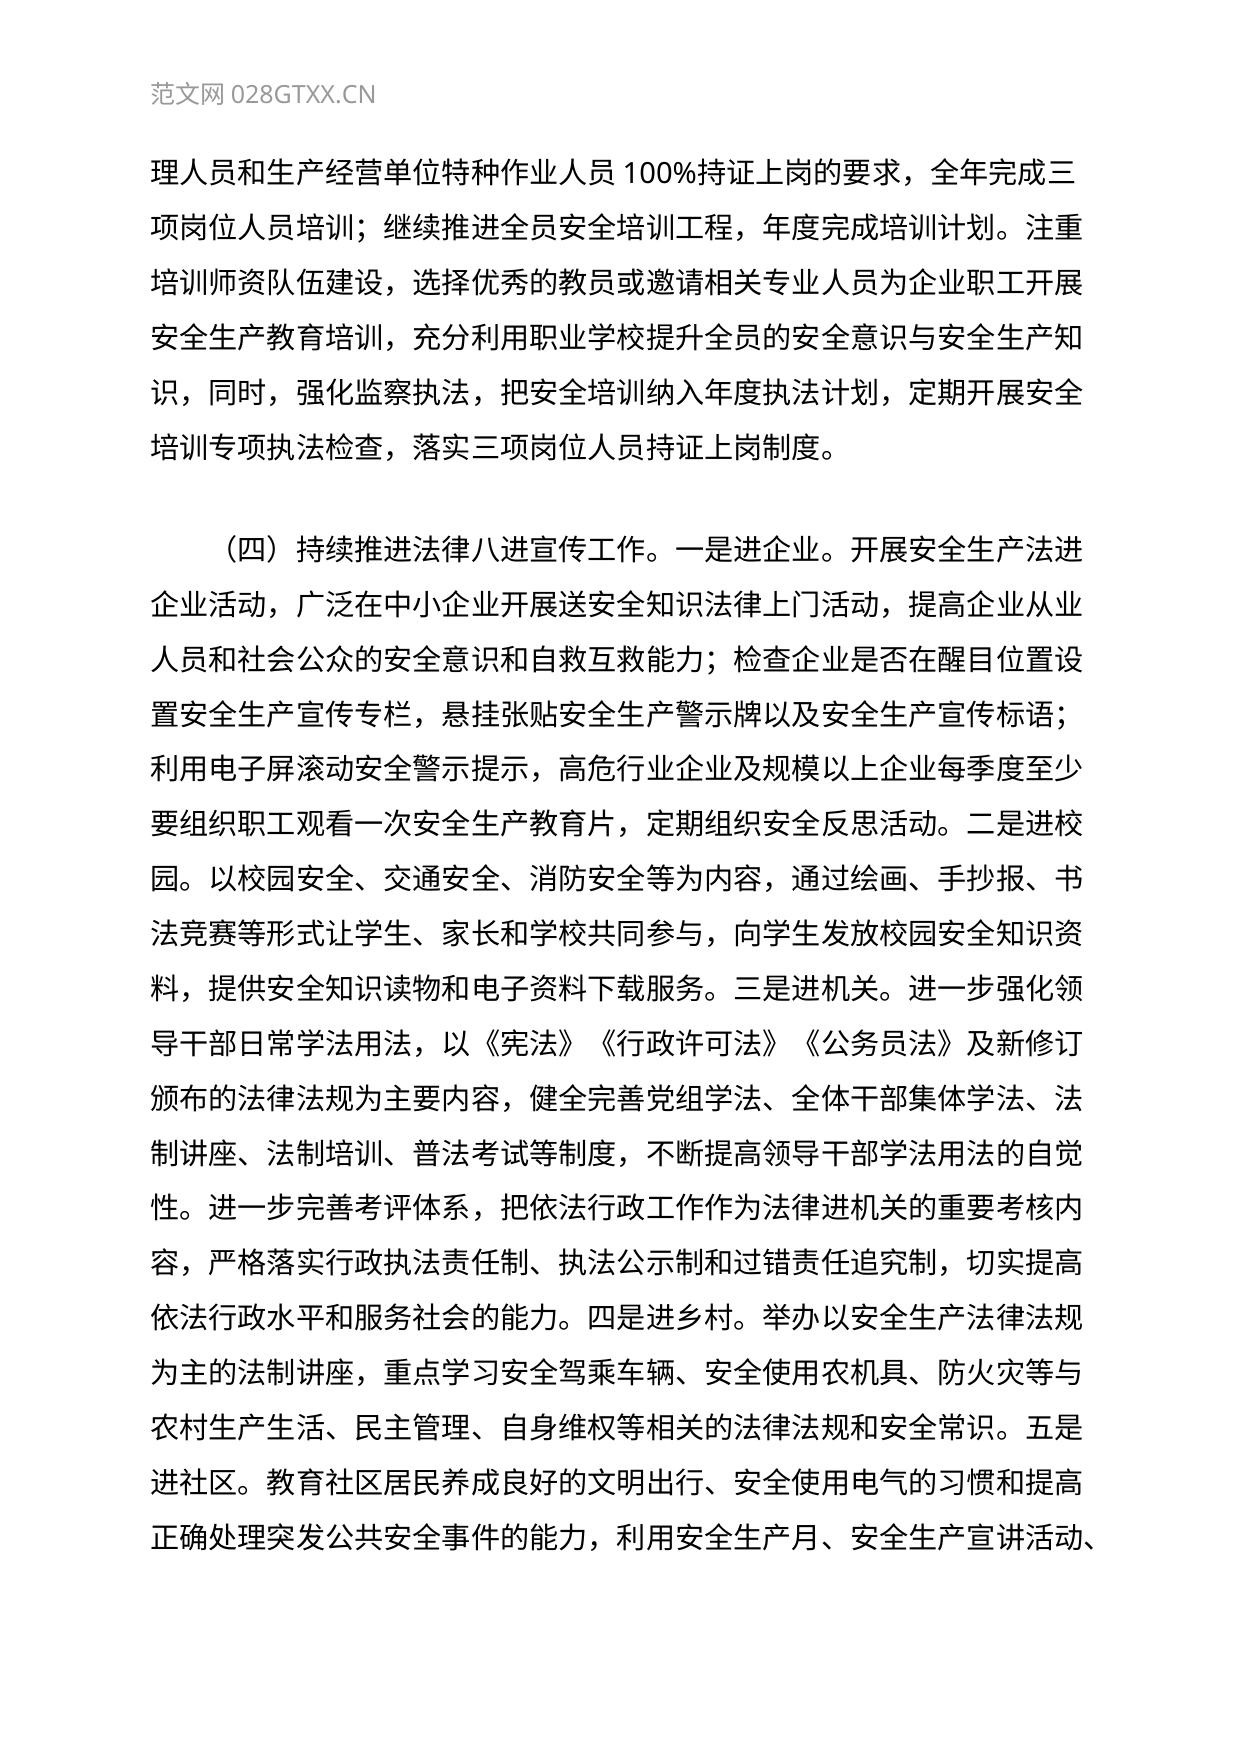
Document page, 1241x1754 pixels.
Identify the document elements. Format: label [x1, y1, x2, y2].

text [150, 150, 1090, 467]
text [150, 526, 1090, 1557]
